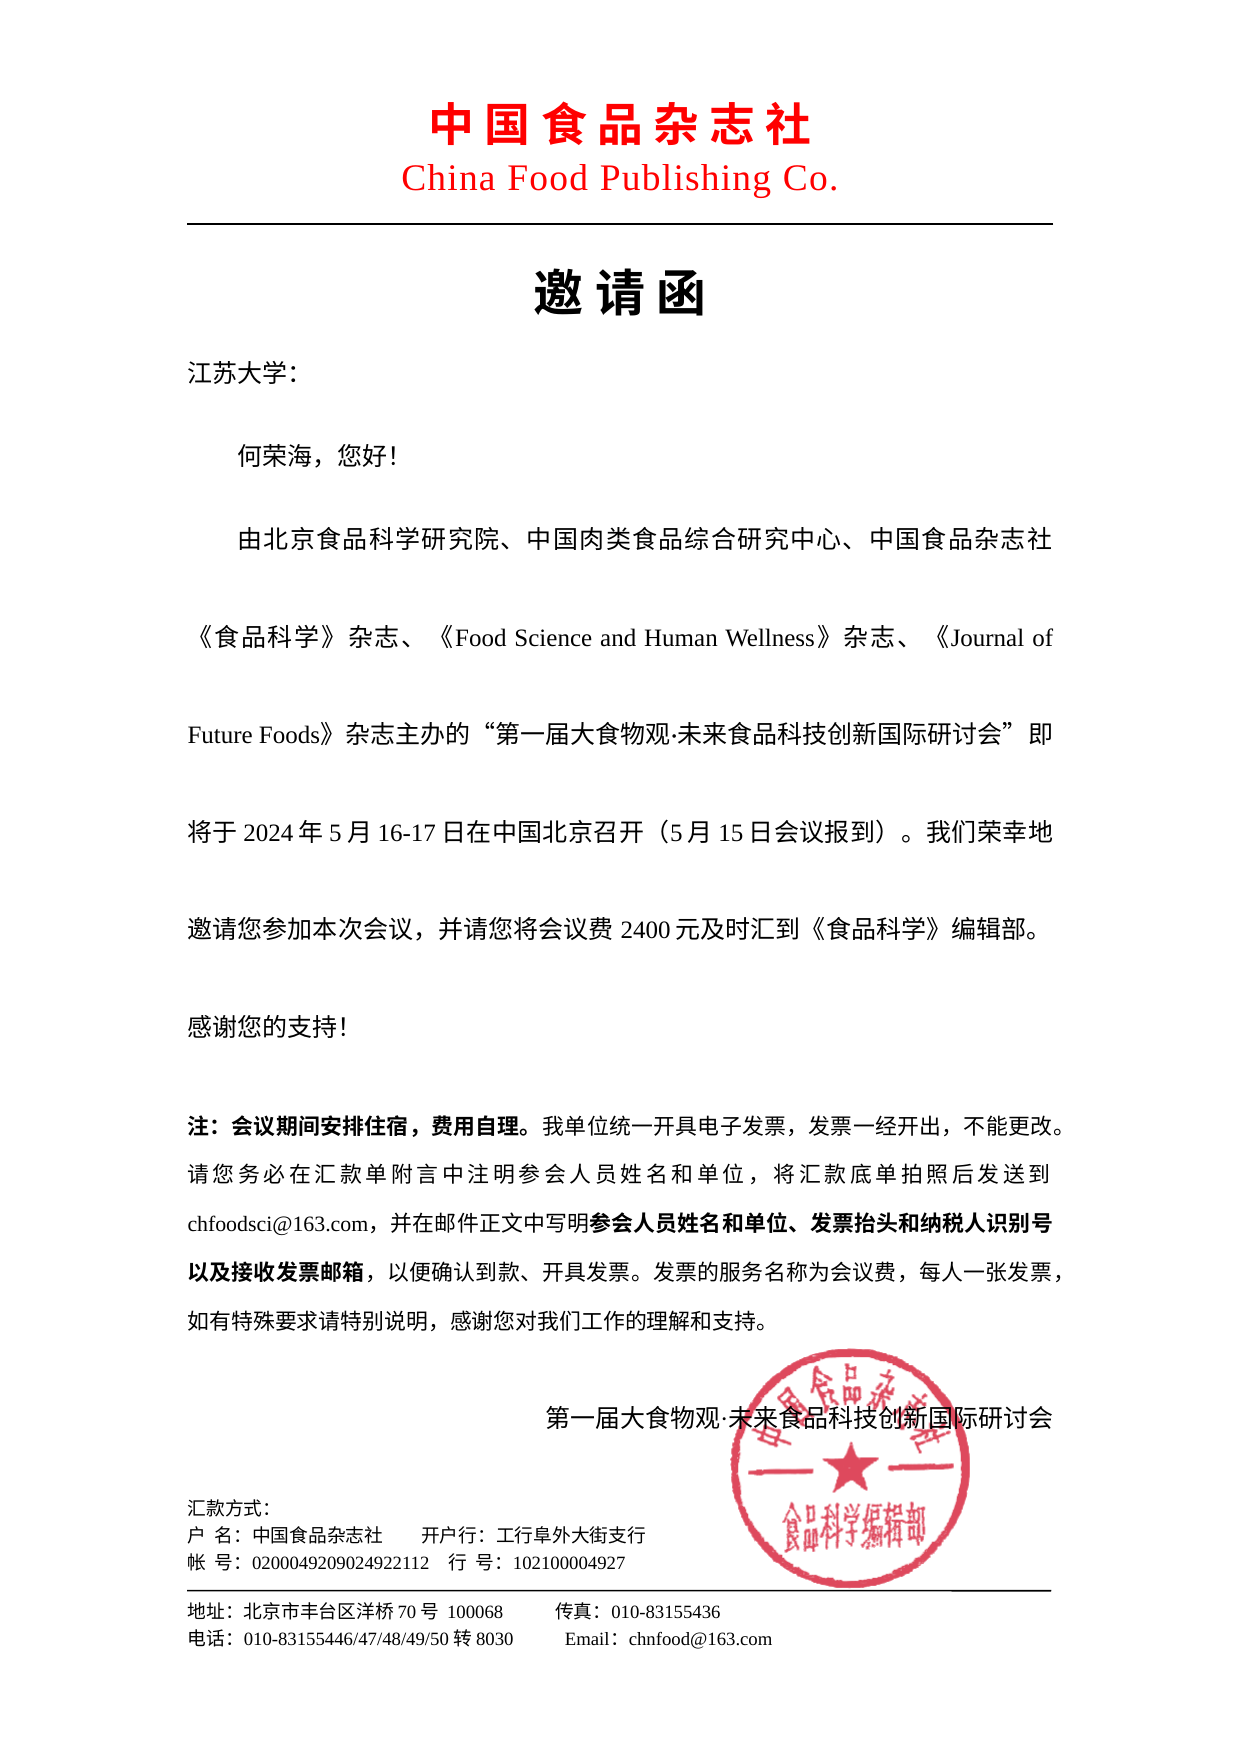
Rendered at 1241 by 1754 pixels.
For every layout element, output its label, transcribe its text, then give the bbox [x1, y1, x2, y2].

picture [644, 1449, 1053, 1644]
text 何荣海，您好！ [187, 422, 1053, 487]
picture [644, 1336, 1053, 1384]
text 邀 请 函 [187, 241, 1053, 339]
text 江苏大学： [187, 339, 1053, 404]
text 由北京食品科学研究院、中国肉类食品综合研究中心、中国食品杂志社《食品科学》杂志、《Food Science and Human Wellness》杂志、《Journal of Future Foods》杂志主办的“第一届大食物观·未来食品科技创新国际研讨会”即将于2024年5月16-17日在中国北京召开（5月15日会议报到）。我们荣幸地邀请您参加本次会议，并请您将会议费2400元及时汇到《食品科学》编辑部。感谢您的支持！ [187, 505, 1053, 1058]
text 注：会议期间安排住宿，费用自理。我单位统一开具电子发票，发票一经开出，不能更改。请您务必在汇款单附言中注明参会人员姓名和单位，将汇款底单拍照后发送到chfoodsci@163.com，并在邮件正文中写明参会人员姓名和单位、发票抬头和纳税人识别号以及接收发票邮箱，以便确认到款、开具发票。发票的服务名称为会议费，每人一张发票，如有特殊要求请特别说明，感谢您对我们工作的理解和支持。 [187, 1108, 1053, 1336]
text 第一届大食物观·未来食品科技创新国际研讨会 [187, 1384, 1053, 1449]
